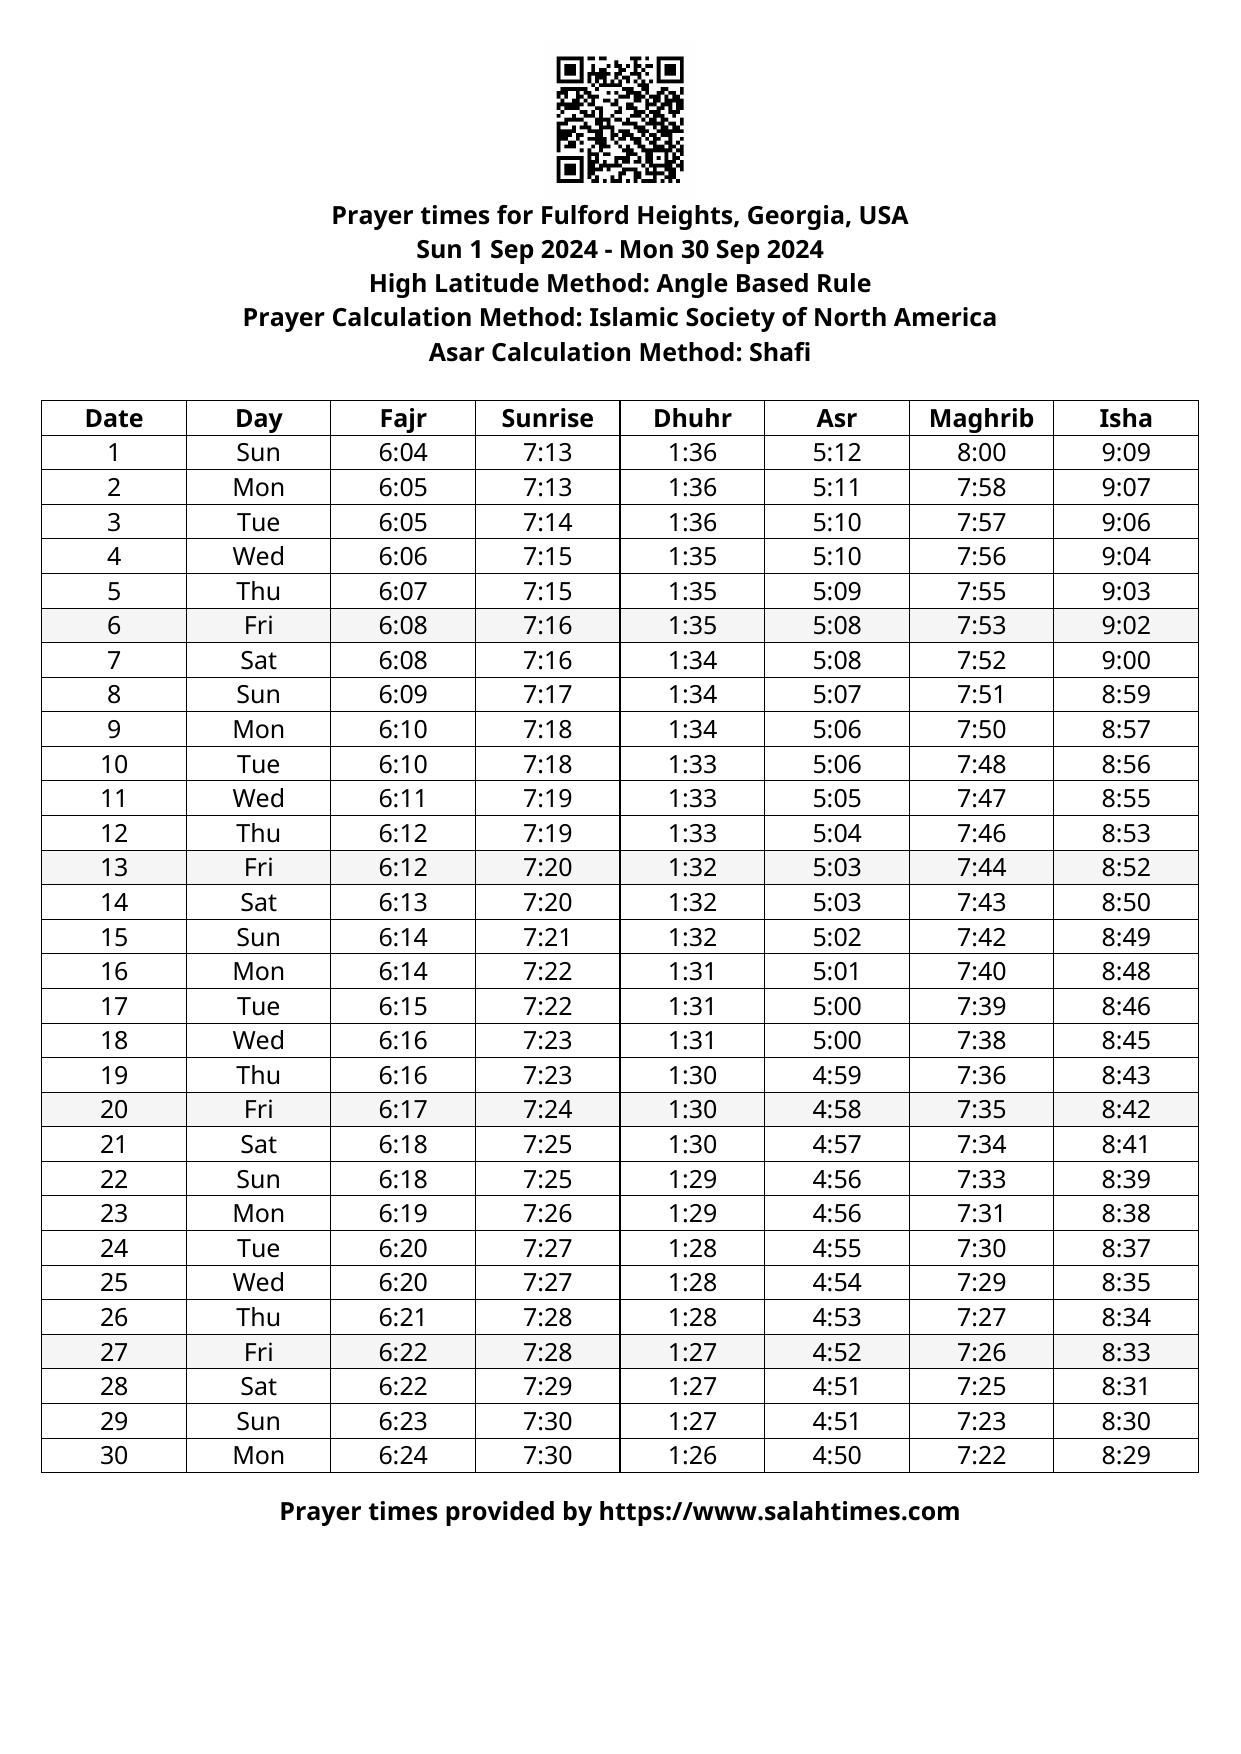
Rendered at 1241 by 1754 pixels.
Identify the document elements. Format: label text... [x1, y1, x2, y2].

table_cell 6:14 [331, 954, 475, 988]
table_cell 22 [42, 1162, 186, 1195]
table_cell Mon [187, 470, 330, 504]
table_cell 1:28 [621, 1300, 764, 1334]
table_cell 7:18 [476, 747, 619, 780]
table_cell 28 [42, 1369, 186, 1403]
table_cell 8:45 [1054, 1024, 1198, 1057]
table_cell 7:29 [476, 1369, 619, 1403]
table_cell 8:30 [1054, 1404, 1198, 1437]
table_cell 6:22 [331, 1369, 475, 1403]
table_cell 8:41 [1054, 1127, 1198, 1161]
table_cell 5:04 [765, 816, 909, 849]
table_cell 4:59 [765, 1058, 909, 1092]
table_cell 6:08 [331, 643, 475, 677]
table_cell 6:16 [331, 1058, 475, 1092]
table_cell 6:22 [331, 1335, 475, 1368]
table_cell 7:22 [910, 1439, 1053, 1472]
table_cell 7:14 [476, 505, 619, 538]
table_cell 8:34 [1054, 1300, 1198, 1334]
table_cell 10 [42, 747, 186, 780]
table_cell 1:33 [621, 781, 764, 815]
table_cell 5:12 [765, 436, 909, 469]
table_cell 15 [42, 920, 186, 953]
table_cell 4:52 [765, 1335, 909, 1368]
table_cell 1:33 [621, 747, 764, 780]
table_cell 7:28 [476, 1300, 619, 1334]
table_cell Tue [187, 747, 330, 780]
table_cell 1:36 [621, 436, 764, 469]
table_cell 7:28 [476, 1335, 619, 1368]
table_cell 4:57 [765, 1127, 909, 1161]
table_cell 5:10 [765, 539, 909, 573]
table_cell 6:18 [331, 1162, 475, 1195]
table_cell 7:19 [476, 816, 619, 849]
table_cell 18 [42, 1024, 186, 1057]
table_cell 1:27 [621, 1404, 764, 1437]
table_cell 5:07 [765, 678, 909, 711]
table_cell 1:27 [621, 1369, 764, 1403]
table_cell 7:55 [910, 574, 1053, 607]
table_cell 1:28 [621, 1231, 764, 1264]
table_cell 8:50 [1054, 885, 1198, 919]
table_cell 6:04 [331, 436, 475, 469]
table_cell 7:27 [476, 1231, 619, 1264]
table_cell 7:19 [476, 781, 619, 815]
table_cell 8:35 [1054, 1266, 1198, 1299]
text Sun 1 Sep 2024 - Mon 30 Sep 2024 [42, 232, 1198, 266]
table_cell Wed [187, 1266, 330, 1299]
table_cell 7:18 [476, 712, 619, 746]
table_cell 7:29 [910, 1266, 1053, 1299]
table_cell 8:53 [1054, 816, 1198, 849]
text High Latitude Method: Angle Based Rule [42, 266, 1198, 300]
text Prayer Calculation Method: Islamic Society of North America [42, 300, 1198, 334]
table_cell 8:56 [1054, 747, 1198, 780]
table_cell 1:30 [621, 1058, 764, 1092]
table_cell 6:19 [331, 1196, 475, 1230]
table_cell 1:32 [621, 851, 764, 884]
table_cell 8:49 [1054, 920, 1198, 953]
text Asar Calculation Method: Shafi [42, 334, 1198, 368]
table_cell 5:01 [765, 954, 909, 988]
table_cell 8:29 [1054, 1439, 1198, 1472]
table_cell 4:58 [765, 1093, 909, 1126]
table_cell 8:42 [1054, 1093, 1198, 1126]
table_cell 6:06 [331, 539, 475, 573]
table_cell 7:51 [910, 678, 1053, 711]
table_cell 14 [42, 885, 186, 919]
table_cell 6:10 [331, 712, 475, 746]
table_header Asr [765, 401, 909, 434]
table_cell 6:23 [331, 1404, 475, 1437]
table_cell 23 [42, 1196, 186, 1230]
table_cell Thu [187, 574, 330, 607]
table_cell 7:46 [910, 816, 1053, 849]
table_cell Sun [187, 1162, 330, 1195]
table_cell 4:54 [765, 1266, 909, 1299]
table_cell 5:06 [765, 747, 909, 780]
table_cell 7:30 [476, 1404, 619, 1437]
table_cell 4 [42, 539, 186, 573]
table_cell 5:08 [765, 643, 909, 677]
table_cell 9:03 [1054, 574, 1198, 607]
table_cell Thu [187, 1300, 330, 1334]
table_cell 5:00 [765, 989, 909, 1022]
table_cell 8:48 [1054, 954, 1198, 988]
table_cell 7:22 [476, 989, 619, 1022]
table_cell 11 [42, 781, 186, 815]
table_cell 1:28 [621, 1266, 764, 1299]
text Prayer times provided by https://www.salahtimes.com [42, 1494, 1198, 1528]
table_cell 1:29 [621, 1196, 764, 1230]
table_cell 7:13 [476, 436, 619, 469]
table_cell 7:27 [476, 1266, 619, 1299]
table_cell 1:36 [621, 470, 764, 504]
table_cell 7:30 [910, 1231, 1053, 1264]
table_cell 4:50 [765, 1439, 909, 1472]
table_cell 1:31 [621, 989, 764, 1022]
table_cell 6:11 [331, 781, 475, 815]
table_cell 9:04 [1054, 539, 1198, 573]
table_cell 8:46 [1054, 989, 1198, 1022]
table_cell 7:33 [910, 1162, 1053, 1195]
table_cell 1:27 [621, 1335, 764, 1368]
table_cell 7:34 [910, 1127, 1053, 1161]
table_cell 4:53 [765, 1300, 909, 1334]
table_cell Sun [187, 920, 330, 953]
table_cell 6:10 [331, 747, 475, 780]
table_cell Sat [187, 643, 330, 677]
table_cell 8:00 [910, 436, 1053, 469]
table_cell Tue [187, 989, 330, 1022]
table_cell Thu [187, 816, 330, 849]
table_cell 6:15 [331, 989, 475, 1022]
table_cell 1:29 [621, 1162, 764, 1195]
table_cell 2 [42, 470, 186, 504]
table_cell 7:36 [910, 1058, 1053, 1092]
table_cell 6:12 [331, 816, 475, 849]
table_cell 1:26 [621, 1439, 764, 1472]
table_cell 7:52 [910, 643, 1053, 677]
table_cell 1:34 [621, 678, 764, 711]
table_cell 7:26 [476, 1196, 619, 1230]
table_cell 1:31 [621, 1024, 764, 1057]
table_cell 6:08 [331, 609, 475, 642]
table_cell 4:51 [765, 1369, 909, 1403]
table_cell Sat [187, 885, 330, 919]
table_cell 30 [42, 1439, 186, 1472]
table_cell 7:30 [476, 1439, 619, 1472]
table_cell 9:07 [1054, 470, 1198, 504]
table_cell 9:00 [1054, 643, 1198, 677]
table_cell Sun [187, 678, 330, 711]
table_cell 7:25 [910, 1369, 1053, 1403]
table_cell 7:22 [476, 954, 619, 988]
table_cell 1:32 [621, 920, 764, 953]
table_cell 7:13 [476, 470, 619, 504]
table_cell 7:58 [910, 470, 1053, 504]
table_cell 1:31 [621, 954, 764, 988]
table_cell 8:39 [1054, 1162, 1198, 1195]
table_header Fajr [331, 401, 475, 434]
table_cell 7:21 [476, 920, 619, 953]
table_cell Mon [187, 954, 330, 988]
table_cell 7 [42, 643, 186, 677]
table_cell Sun [187, 436, 330, 469]
table_cell 5:02 [765, 920, 909, 953]
table_cell 7:38 [910, 1024, 1053, 1057]
table_cell 8:33 [1054, 1335, 1198, 1368]
table_cell 7:23 [476, 1024, 619, 1057]
table_cell Tue [187, 1231, 330, 1264]
table_cell 7:25 [476, 1127, 619, 1161]
table_cell 7:47 [910, 781, 1053, 815]
table_cell 5:06 [765, 712, 909, 746]
table_cell 7:56 [910, 539, 1053, 573]
table_cell 25 [42, 1266, 186, 1299]
table_cell 1:33 [621, 816, 764, 849]
table_cell 6:20 [331, 1266, 475, 1299]
table_cell 6:05 [331, 470, 475, 504]
table_cell 5:10 [765, 505, 909, 538]
table_cell 6:18 [331, 1127, 475, 1161]
table_cell Sat [187, 1369, 330, 1403]
table_cell 7:15 [476, 539, 619, 573]
table_cell 8:57 [1054, 712, 1198, 746]
table_cell 7:35 [910, 1093, 1053, 1126]
table_cell 1:34 [621, 712, 764, 746]
table_cell 7:26 [910, 1335, 1053, 1368]
table_cell 1:30 [621, 1127, 764, 1161]
table_cell 9:02 [1054, 609, 1198, 642]
table_cell Wed [187, 1024, 330, 1057]
table_cell Sat [187, 1127, 330, 1161]
table_cell 8:37 [1054, 1231, 1198, 1264]
table_cell 6:24 [331, 1439, 475, 1472]
table_cell 1:35 [621, 539, 764, 573]
table_cell 20 [42, 1093, 186, 1126]
table_cell 6:14 [331, 920, 475, 953]
table_cell Tue [187, 505, 330, 538]
table_cell Wed [187, 781, 330, 815]
table_cell 1 [42, 436, 186, 469]
table_cell 7:20 [476, 851, 619, 884]
table_header Sunrise [476, 401, 619, 434]
table_cell Mon [187, 1196, 330, 1230]
table_cell 8:52 [1054, 851, 1198, 884]
table_cell 7:20 [476, 885, 619, 919]
table_cell 7:48 [910, 747, 1053, 780]
text Prayer times for Fulford Heights, Georgia, USA [42, 198, 1198, 232]
table_cell 7:57 [910, 505, 1053, 538]
table_cell 8:55 [1054, 781, 1198, 815]
table_cell 6:07 [331, 574, 475, 607]
table_cell 13 [42, 851, 186, 884]
table_cell 19 [42, 1058, 186, 1092]
table_cell 4:55 [765, 1231, 909, 1264]
table_cell 7:16 [476, 643, 619, 677]
table_cell 7:44 [910, 851, 1053, 884]
table_cell 7:17 [476, 678, 619, 711]
table_cell 8:43 [1054, 1058, 1198, 1092]
table_cell 5:00 [765, 1024, 909, 1057]
table_cell 9:09 [1054, 436, 1198, 469]
table_cell 7:23 [476, 1058, 619, 1092]
table_cell 5:09 [765, 574, 909, 607]
table_cell 6:09 [331, 678, 475, 711]
table_cell 6:21 [331, 1300, 475, 1334]
table_cell 7:42 [910, 920, 1053, 953]
table_cell 17 [42, 989, 186, 1022]
table_cell 7:25 [476, 1162, 619, 1195]
table_cell 4:56 [765, 1162, 909, 1195]
table_header Day [187, 401, 330, 434]
table_cell 5:03 [765, 885, 909, 919]
table_cell 6:05 [331, 505, 475, 538]
table_cell 29 [42, 1404, 186, 1437]
table_cell 12 [42, 816, 186, 849]
table_cell Mon [187, 1439, 330, 1472]
table_cell 6:16 [331, 1024, 475, 1057]
table_cell Mon [187, 712, 330, 746]
table_cell 6 [42, 609, 186, 642]
table_cell 16 [42, 954, 186, 988]
table_cell 27 [42, 1335, 186, 1368]
table_cell 8:31 [1054, 1369, 1198, 1403]
table_cell 5:03 [765, 851, 909, 884]
table_header Dhuhr [621, 401, 764, 434]
table_cell 1:32 [621, 885, 764, 919]
table_cell 7:31 [910, 1196, 1053, 1230]
table_cell Wed [187, 539, 330, 573]
table_cell 7:40 [910, 954, 1053, 988]
table_cell 7:53 [910, 609, 1053, 642]
table_cell 7:16 [476, 609, 619, 642]
table_cell 7:15 [476, 574, 619, 607]
table_cell 7:27 [910, 1300, 1053, 1334]
table_cell 7:39 [910, 989, 1053, 1022]
table_cell Fri [187, 851, 330, 884]
table_cell 5:05 [765, 781, 909, 815]
table_cell 6:17 [331, 1093, 475, 1126]
table_cell 6:20 [331, 1231, 475, 1264]
table_cell 1:35 [621, 574, 764, 607]
table_cell 6:12 [331, 851, 475, 884]
table_header Isha [1054, 401, 1198, 434]
table_cell 7:24 [476, 1093, 619, 1126]
table_cell 5:08 [765, 609, 909, 642]
table_header Date [42, 401, 186, 434]
table_cell 1:35 [621, 609, 764, 642]
table_cell 24 [42, 1231, 186, 1264]
table_cell 4:51 [765, 1404, 909, 1437]
table_cell 8:59 [1054, 678, 1198, 711]
table_cell 9 [42, 712, 186, 746]
table_cell Thu [187, 1058, 330, 1092]
table_cell 4:56 [765, 1196, 909, 1230]
table_cell Fri [187, 1335, 330, 1368]
table_cell 5 [42, 574, 186, 607]
table_cell 8 [42, 678, 186, 711]
table_cell Fri [187, 609, 330, 642]
table_cell 7:23 [910, 1404, 1053, 1437]
table_cell 6:13 [331, 885, 475, 919]
table_cell 8:38 [1054, 1196, 1198, 1230]
table_cell 26 [42, 1300, 186, 1334]
table_cell 5:11 [765, 470, 909, 504]
table_cell 1:36 [621, 505, 764, 538]
picture [542, 41, 699, 198]
table_cell 7:43 [910, 885, 1053, 919]
table_cell 9:06 [1054, 505, 1198, 538]
table_cell 21 [42, 1127, 186, 1161]
table_cell Fri [187, 1093, 330, 1126]
table_cell Sun [187, 1404, 330, 1437]
table_cell 3 [42, 505, 186, 538]
table_cell 1:34 [621, 643, 764, 677]
table_header Maghrib [910, 401, 1053, 434]
table_cell 7:50 [910, 712, 1053, 746]
table_cell 1:30 [621, 1093, 764, 1126]
